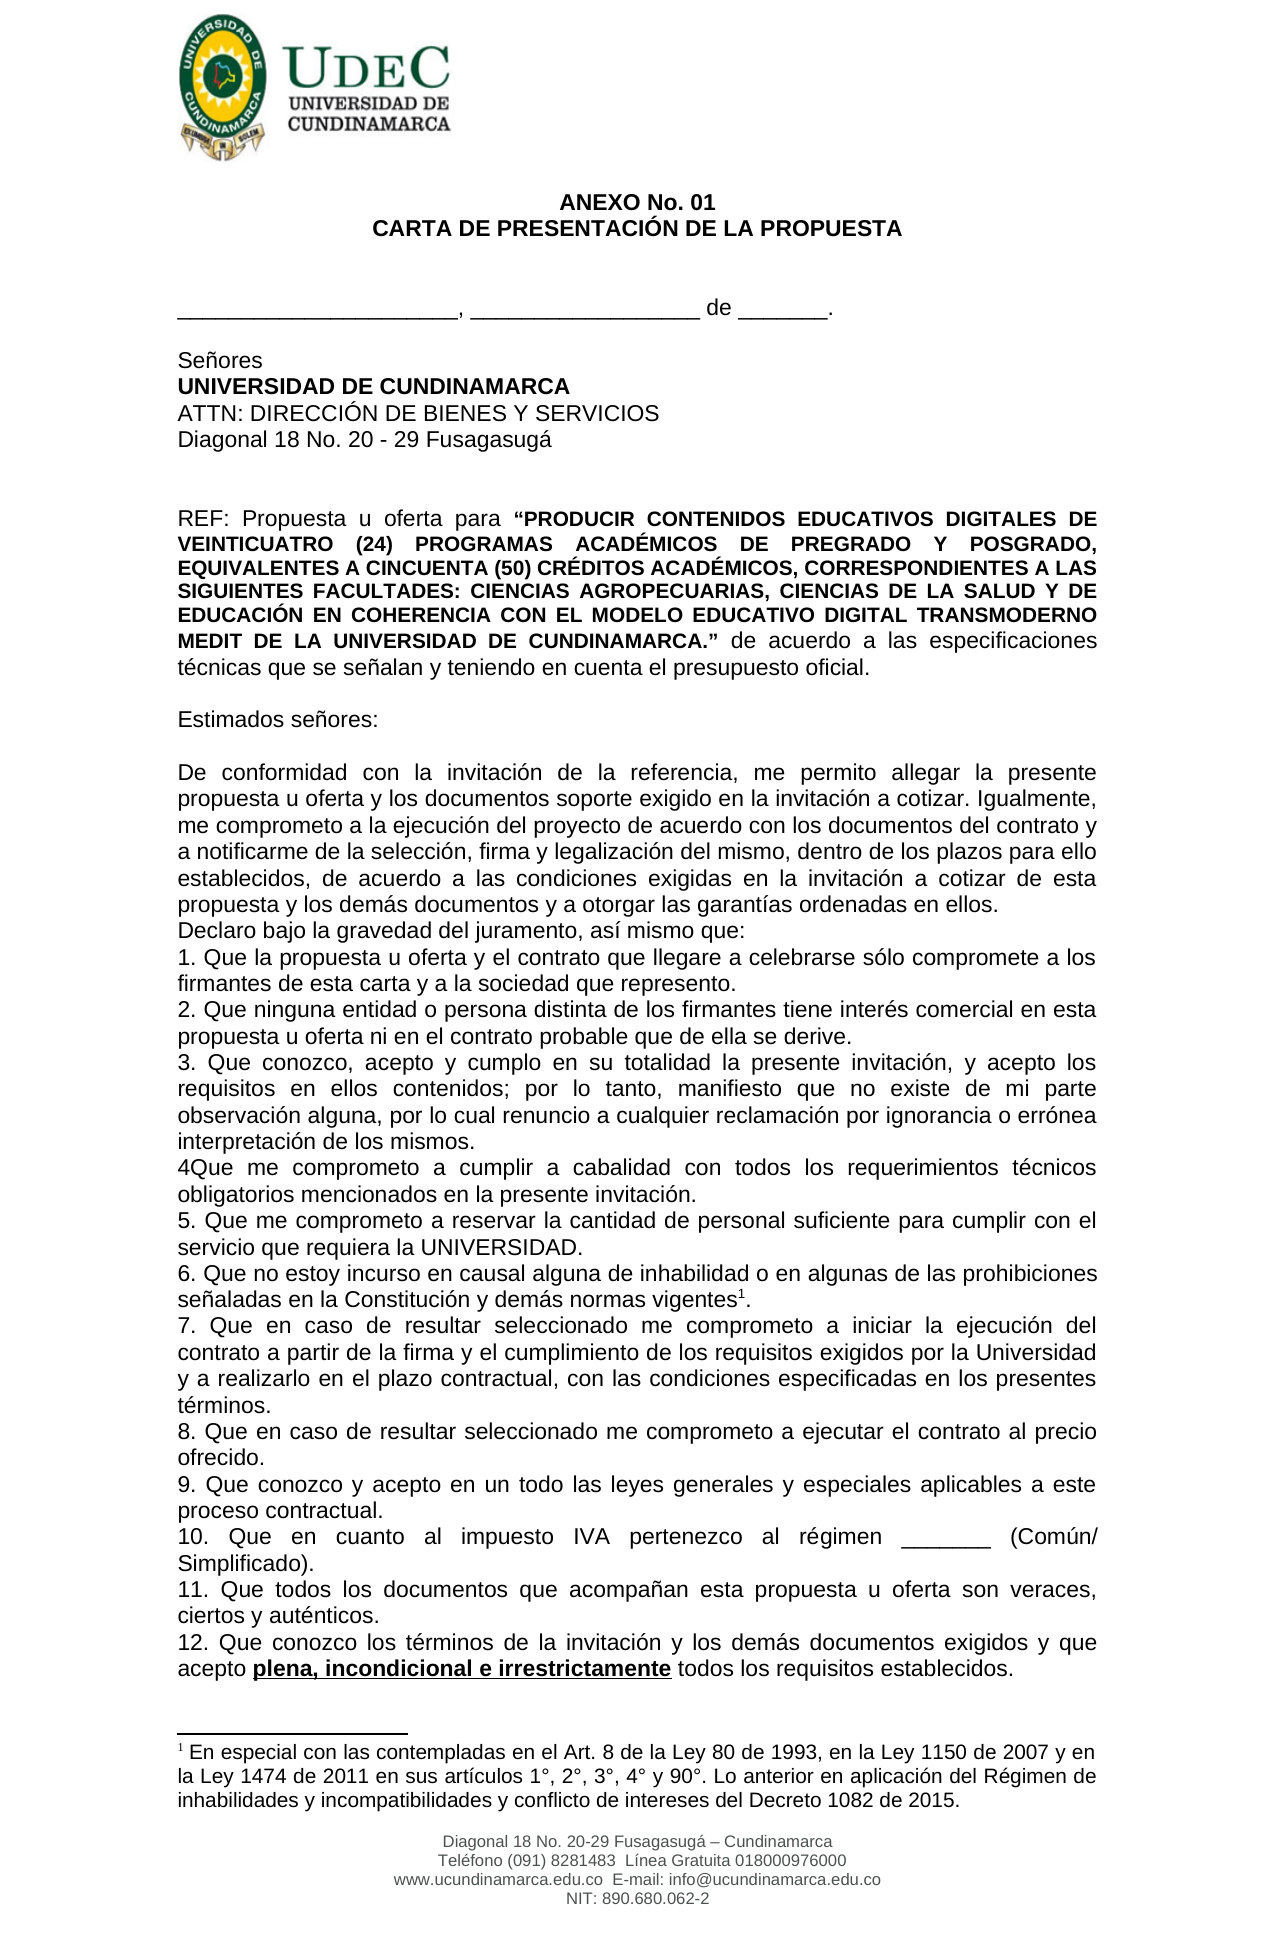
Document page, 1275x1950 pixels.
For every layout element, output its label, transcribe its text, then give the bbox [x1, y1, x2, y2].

text De conformidad con la invitación de la referencia, me permito allegar la presente propuesta u oferta y los documentos soporte exigido en la invitación a cotizar. Igualmente, me comprometo a la ejecución del proyecto de acuerdo con los documentos del contrato y a notificarme de la selección, firma y legalización del mismo, dentro de los plazos para ello establecidos, de acuerdo a las condiciones exigidas en la invitación a cotizar de esta propuesta y los demás documentos y a otorgar las garantías ordenadas en ellos. [177, 759, 1098, 917]
text 10. Que en cuanto al impuesto IVA pertenezco al régimen _______ (Común/ Simplificado). [177, 1523, 1098, 1576]
text 2. Que ninguna entidad o persona distinta de los firmantes tiene interés comercial en esta propuesta u oferta ni en el contrato probable que de ella se derive. [177, 996, 1098, 1049]
text 6. Que no estoy incurso en causal alguna de inhabilidad o en algunas de las prohibiciones señaladas en la Constitución y demás normas vigentes. [177, 1260, 1098, 1312]
text 7. Que en caso de resultar seleccionado me comprometo a iniciar la ejecución del contrato a partir de la firma y el cumplimiento de los requisitos exigidos por la Universidad y a realizarlo en el plazo contractual, con las condiciones especificadas en los presentes términos. [177, 1312, 1098, 1418]
text 4Que me comprometo a cumplir a cabalidad con todos los requerimientos técnicos obligatorios mencionados en la presente invitación. [177, 1154, 1098, 1207]
text Declaro bajo la gravedad del juramento, así mismo que: [177, 917, 1098, 943]
text 11. Que todos los documentos que acompañan esta propuesta u oferta son veraces, ciertos y auténticos. [177, 1576, 1098, 1629]
text ATTN: DIRECCIÓN DE BIENES Y SERVICIOS [177, 400, 1098, 426]
text Diagonal 18 No. 20 - 29 Fusagasugá [177, 426, 1098, 452]
text 8. Que en caso de resultar seleccionado me comprometo a ejecutar el contrato al precio ofrecido. [177, 1418, 1098, 1471]
text UNIVERSIDAD DE CUNDINAMARCA [177, 373, 1098, 400]
text REF: Propuesta u oferta para “PRODUCIR CONTENIDOS EDUCATIVOS DIGITALES DE VEINTICUATRO (24) PROGRAMAS ACADÉMICOS DE PREGRADO Y POSGRADO, EQUIVALENTES A CINCUENTA (50) CRÉDITOS ACADÉMICOS, CORRESPONDIENTES A LAS SIGUIENTES FACULTADES: CIENCIAS AGROPECUARIAS, CIENCIAS DE LA SALUD Y DE EDUCACIÓN EN COHERENCIA CON EL MODELO EDUCATIVO DIGITAL TRANSMODERNO MEDIT DE LA UNIVERSIDAD DE CUNDINAMARCA.” de acuerdo a las especificaciones técnicas que se señalan y teniendo en cuenta el presupuesto oficial. [177, 505, 1098, 680]
text Señores [177, 347, 1098, 373]
text ANEXO No. 01 [177, 189, 1098, 215]
text CARTA DE PRESENTACIÓN DE LA PROPUESTA [177, 215, 1098, 242]
text ______________________, __________________ de _______. [177, 294, 1098, 321]
text 3. Que conozco, acepto y cumplo en su totalidad la presente invitación, y acepto los requisitos en ellos contenidos; por lo tanto, manifiesto que no existe de mi parte observación alguna, por lo cual renuncio a cualquier reclamación por ignorancia o errónea interpretación de los mismos. [177, 1049, 1098, 1154]
text 1. Que la propuesta u oferta y el contrato que llegare a celebrarse sólo compromete a los firmantes de esta carta y a la sociedad que represento. [177, 943, 1098, 996]
picture [178, 13, 453, 163]
text Estimados señores: [177, 706, 1098, 733]
text 5. Que me comprometo a reservar la cantidad de personal suficiente para cumplir con el servicio que requiera la UNIVERSIDAD. [177, 1207, 1098, 1260]
text 12. Que conozco los términos de la invitación y los demás documentos exigidos y que acepto plena, incondicional e irrestrictamente todos los requisitos establecidos. [177, 1629, 1098, 1681]
text 9. Que conozco y acepto en un todo las leyes generales y especiales aplicables a este proceso contractual. [177, 1471, 1098, 1523]
